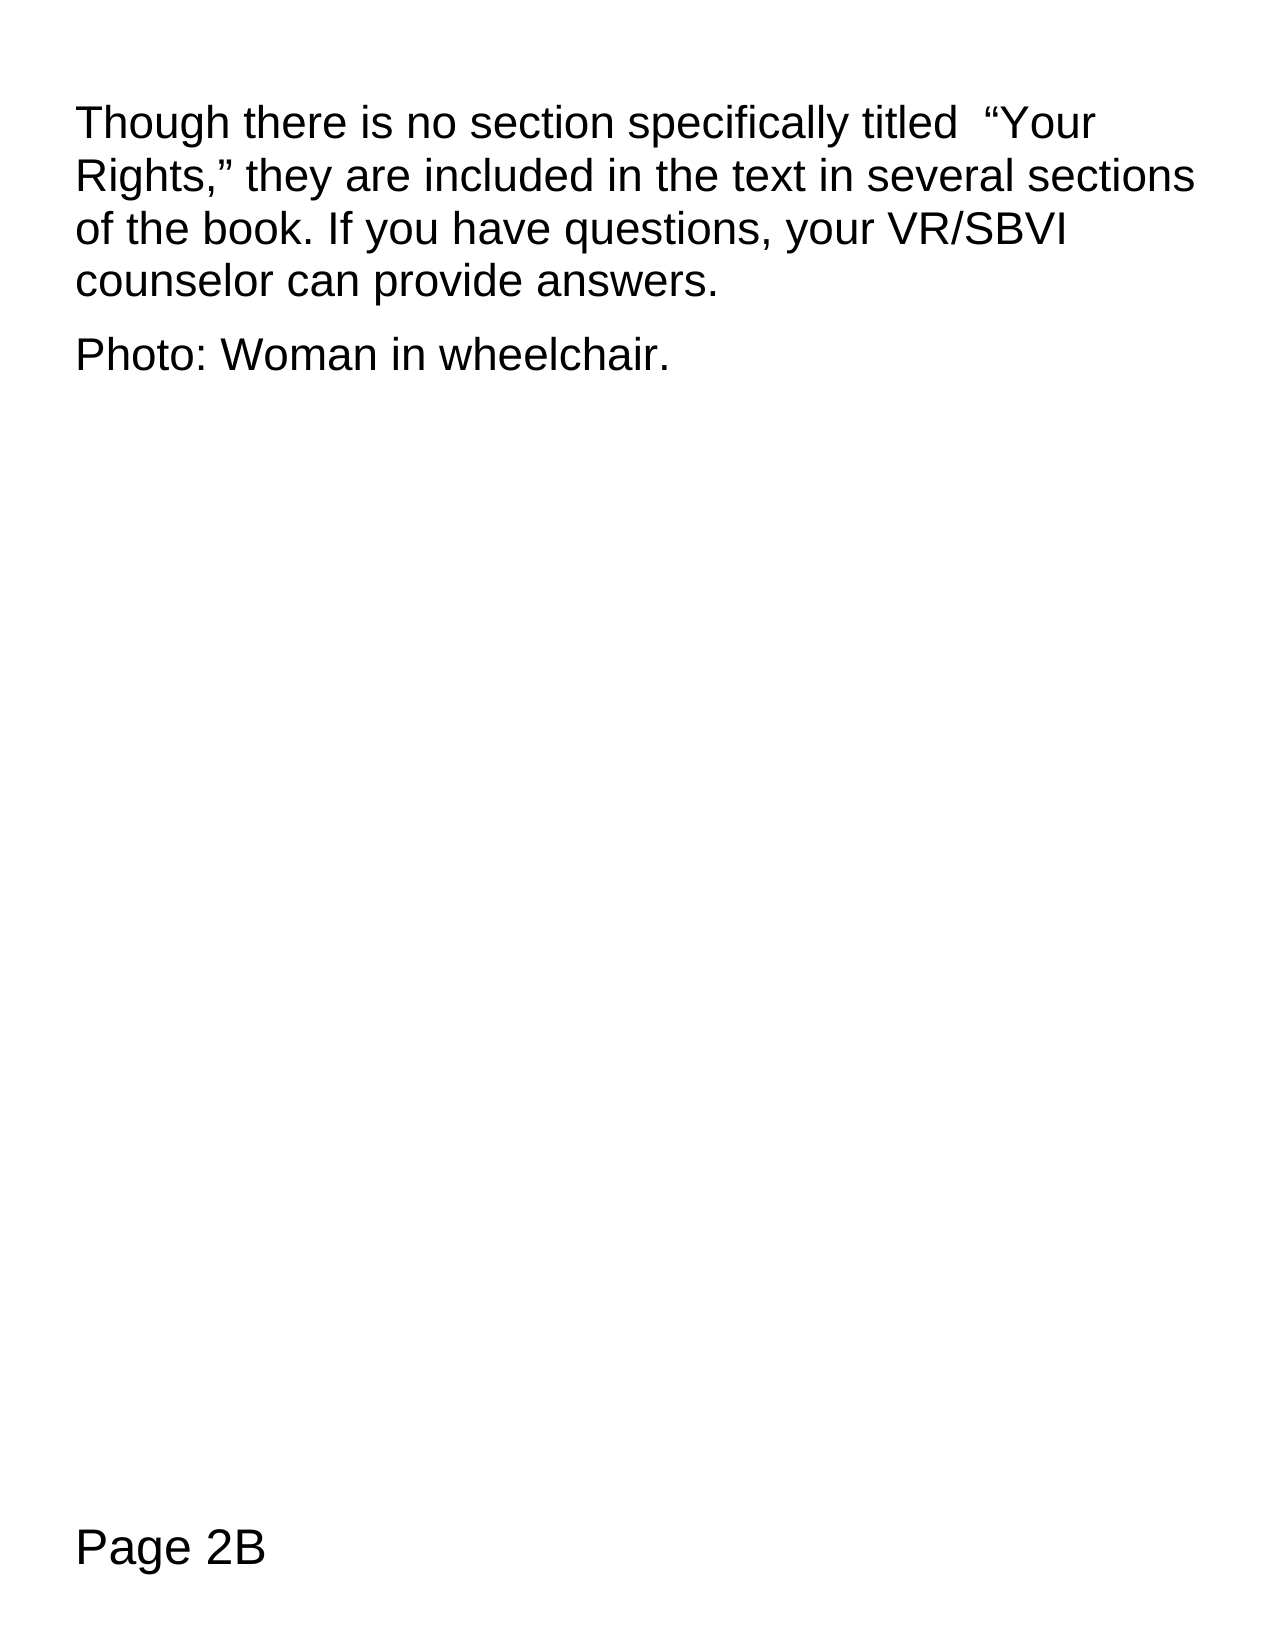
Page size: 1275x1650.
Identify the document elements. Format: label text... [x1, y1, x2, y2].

text Photo: Woman in wheelchair. [75, 327, 1200, 380]
text Though there is no section specifically titled “Your Rights,” they are included in the text in several sections of the book. If you have questions, your VR/SBVI counselor can provide answers. [75, 96, 1200, 307]
